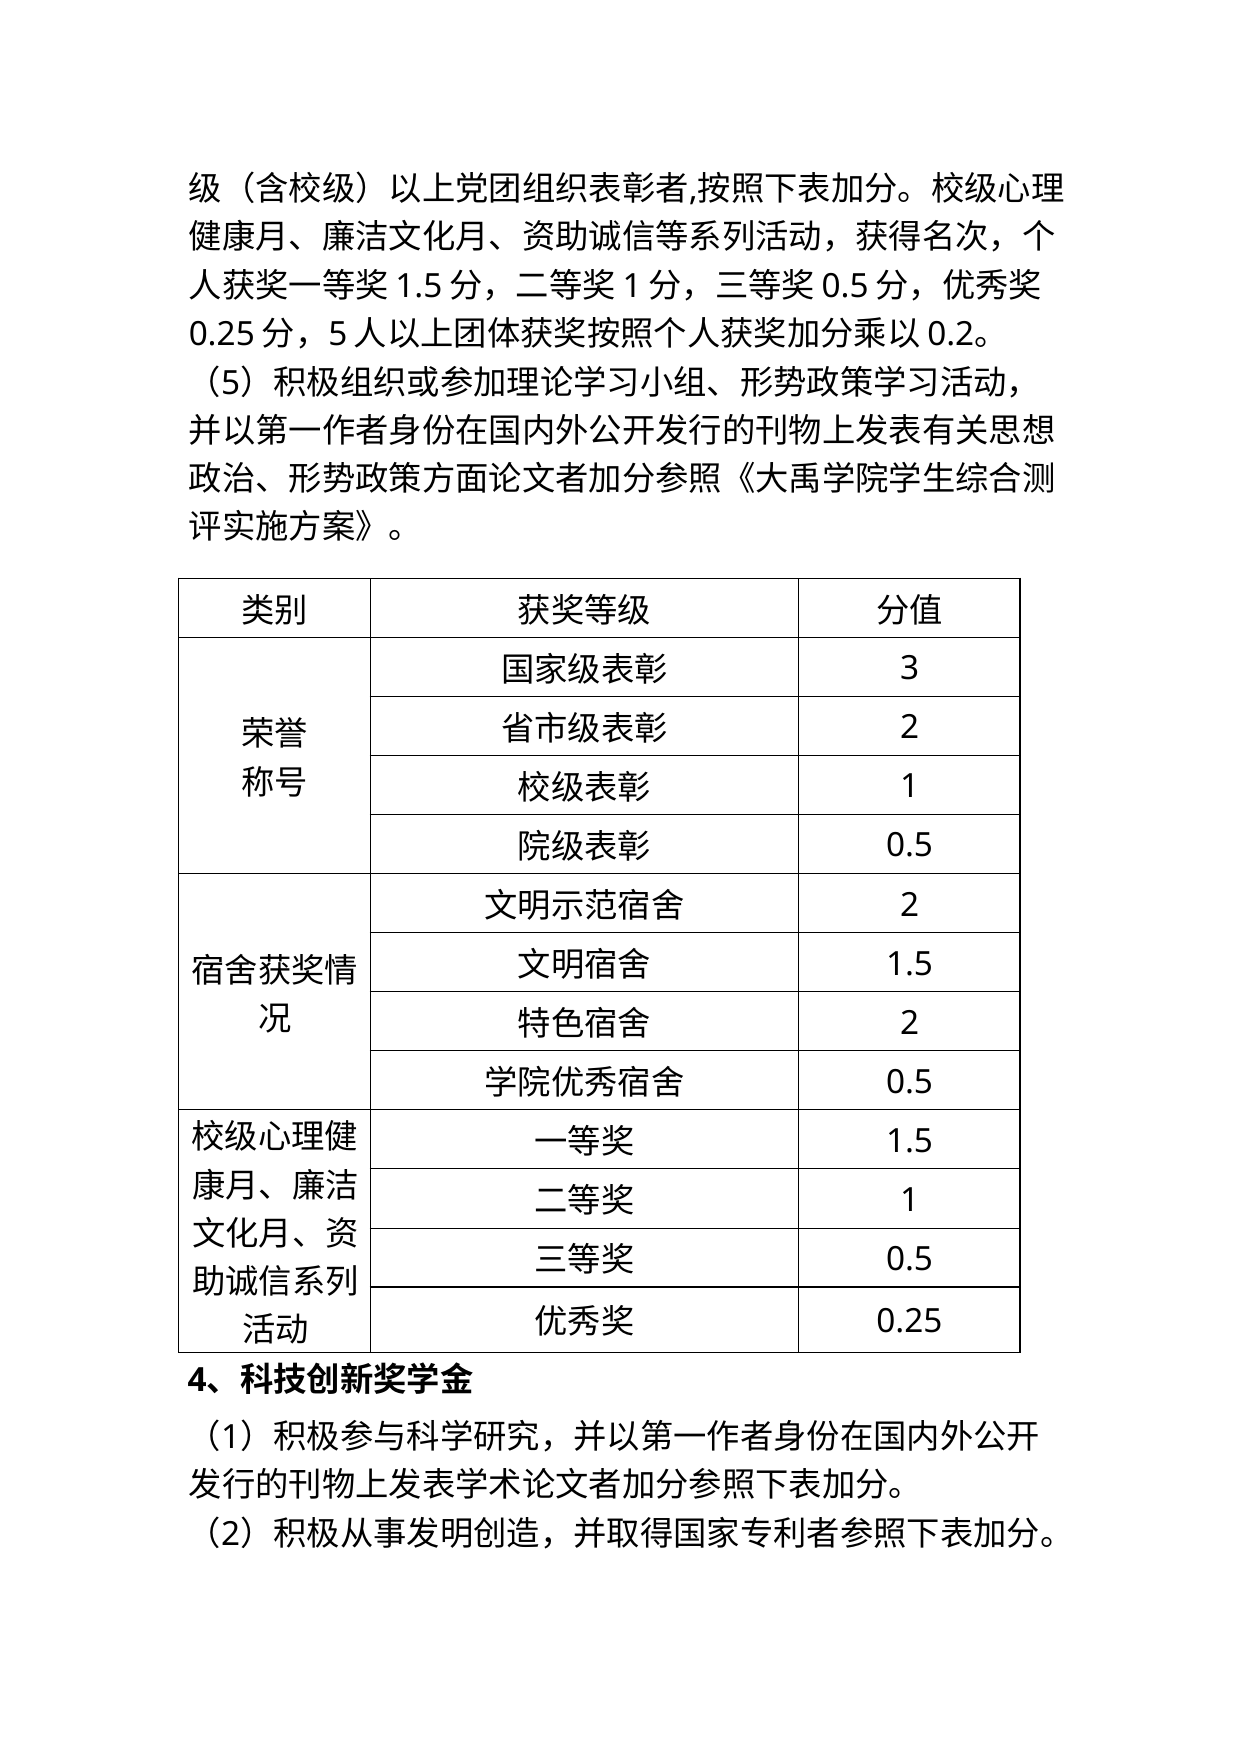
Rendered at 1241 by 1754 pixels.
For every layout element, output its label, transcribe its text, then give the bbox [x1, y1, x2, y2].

text （2）积极从事发明创造，并取得国家专利者参照下表加分。 [187, 1506, 1065, 1555]
table_cell 院级表彰 [371, 815, 798, 873]
table_cell 0.5 [799, 1051, 1019, 1109]
table_cell 省市级表彰 [371, 697, 798, 755]
table_cell 文明宿舍 [371, 933, 798, 991]
table_cell 2 [799, 697, 1019, 755]
table_cell 三等奖 [371, 1229, 798, 1286]
table_cell 特色宿舍 [371, 992, 798, 1050]
table_cell 二等奖 [371, 1169, 798, 1227]
table_cell 1 [799, 1169, 1019, 1227]
table_cell 优秀奖 [371, 1288, 798, 1352]
table_header 类别 [179, 579, 370, 637]
table_cell 一等奖 [371, 1110, 798, 1168]
table_cell 校级心理健康月、廉洁文化月、资助诚信系列活动 [179, 1110, 370, 1352]
table_cell 1.5 [799, 933, 1019, 991]
table_header 获奖等级 [371, 579, 798, 637]
table_cell 学院优秀宿舍 [371, 1051, 798, 1109]
table_cell 0.5 [799, 1229, 1019, 1286]
table_cell 0.25 [799, 1288, 1019, 1352]
table_cell 1.5 [799, 1110, 1019, 1168]
table_cell 校级表彰 [371, 756, 798, 814]
table_cell 2 [799, 874, 1019, 932]
text （1）积极参与科学研究，并以第一作者身份在国内外公开发行的刊物上发表学术论文者加分参照下表加分。 [187, 1409, 1065, 1506]
table_cell 宿舍获奖情况 [179, 874, 370, 1109]
table_cell 国家级表彰 [371, 638, 798, 696]
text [187, 162, 1065, 355]
table_cell 荣誉 称号 [179, 638, 370, 873]
table_header 分值 [799, 579, 1019, 637]
table_cell 文明示范宿舍 [371, 874, 798, 932]
table_cell 3 [799, 638, 1019, 696]
table_cell 2 [799, 992, 1019, 1050]
table_cell 1 [799, 756, 1019, 814]
table_cell 0.5 [799, 815, 1019, 873]
text 4、科技创新奖学金 [187, 594, 1065, 1401]
text （5）积极组织或参加理论学习小组、形势政策学习活动，并以第一作者身份在国内外公开发行的刊物上发表有关思想政治、形势政策方面论文者加分参照《大禹学院学生综合测评实施方案》。 [187, 355, 1065, 548]
